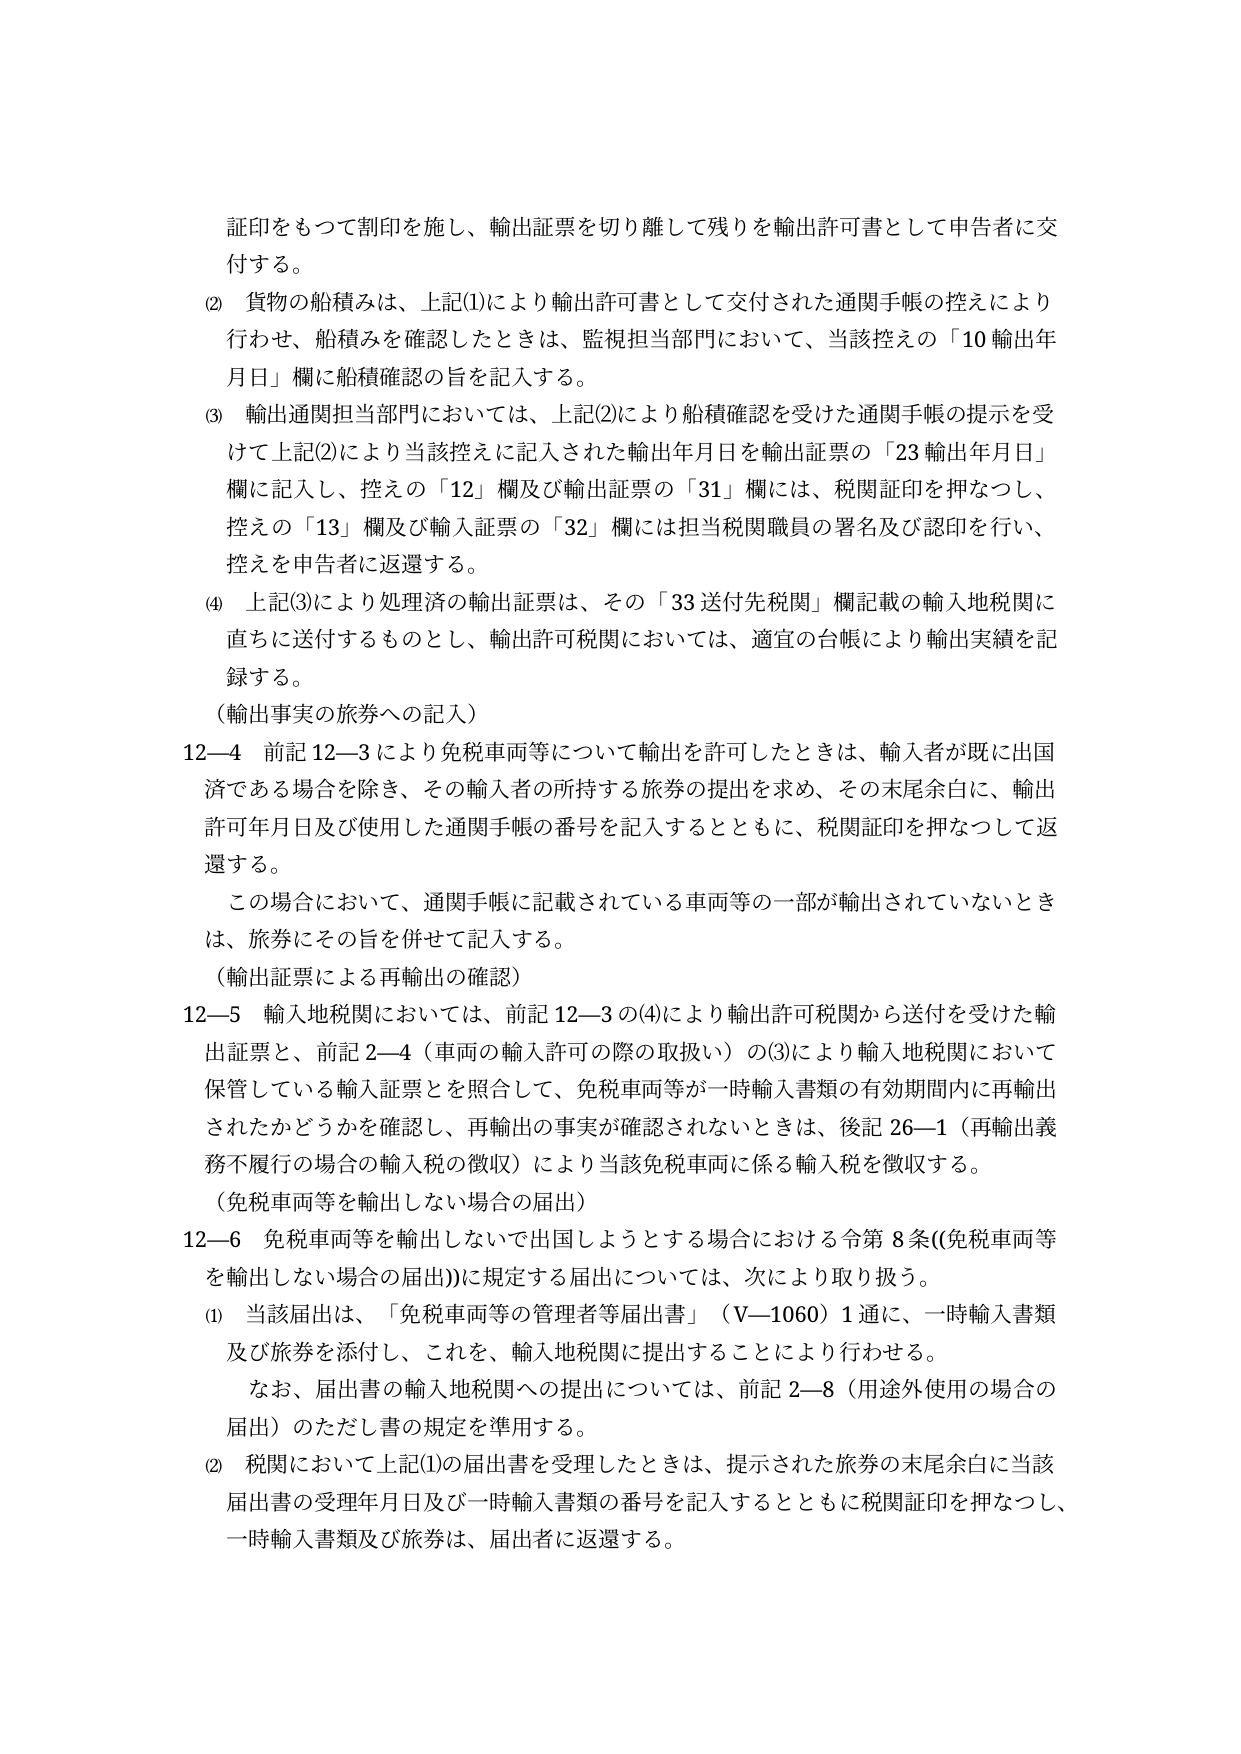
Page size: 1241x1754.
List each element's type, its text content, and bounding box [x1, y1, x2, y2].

text （輸出事実の旅券への記入） [204, 694, 1058, 732]
text （輸出証票による再輸出の確認） [204, 957, 1058, 994]
text ⑵ 貨物の船積みは、上記⑴により輸出許可書として交付された通関手帳の控えにより行わせ、船積みを確認したときは、監視担当部門において、当該控えの「10輸出年月日」欄に船積確認の旨を記入する。 [204, 282, 1058, 394]
text 12―6 免税車両等を輸出しないで出国しようとする場合における令第8条((免税車両等を輸出しない場合の届出))に規定する届出については、次により取り扱う。 [183, 1219, 1058, 1294]
text ⑷ 上記⑶により処理済の輸出証票は、その「33送付先税関」欄記載の輸入地税関に直ちに送付するものとし、輸出許可税関においては、適宜の台帳により輸出実績を記録する。 [204, 582, 1058, 694]
text この場合において、通関手帳に記載されている車両等の一部が輸出されていないときは、旅券にその旨を併せて記入する。 [204, 882, 1058, 957]
text 12―4 前記12―3により免税車両等について輸出を許可したときは、輸入者が既に出国済である場合を除き、その輸入者の所持する旅券の提出を求め、その末尾余白に、輸出許可年月日及び使用した通関手帳の番号を記入するとともに、税関証印を押なつして返還する。 [183, 732, 1058, 882]
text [204, 207, 1058, 282]
text なお、届出書の輸入地税関への提出については、前記2―8（用途外使用の場合の届出）のただし書の規定を準用する。 [226, 1369, 1058, 1444]
text ⑵ 税関において上記⑴の届出書を受理したときは、提示された旅券の末尾余白に当該届出書の受理年月日及び一時輸入書類の番号を記入するとともに税関証印を押なつし、一時輸入書類及び旅券は、届出者に返還する。 [204, 1444, 1058, 1557]
text ⑶ 輸出通関担当部門においては、上記⑵により船積確認を受けた通関手帳の提示を受けて上記⑵により当該控えに記入された輸出年月日を輸出証票の「23輸出年月日」欄に記入し、控えの「12」欄及び輸出証票の「31」欄には、税関証印を押なつし、控えの「13」欄及び輸入証票の「32」欄には担当税関職員の署名及び認印を行い、控えを申告者に返還する。 [204, 394, 1058, 582]
text （免税車両等を輸出しない場合の届出） [204, 1182, 1058, 1219]
text 12―5 輸入地税関においては、前記12―3の⑷により輸出許可税関から送付を受けた輸出証票と、前記2―4（車両の輸入許可の際の取扱い）の⑶により輸入地税関において保管している輸入証票とを照合して、免税車両等が一時輸入書類の有効期間内に再輸出されたかどうかを確認し、再輸出の事実が確認されないときは、後記26―1（再輸出義務不履行の場合の輸入税の徴収）により当該免税車両に係る輸入税を徴収する。 [183, 994, 1058, 1182]
text ⑴ 当該届出は、「免税車両等の管理者等届出書」（V―1060）1通に、一時輸入書類及び旅券を添付し、これを、輸入地税関に提出することにより行わせる。 [204, 1294, 1058, 1369]
